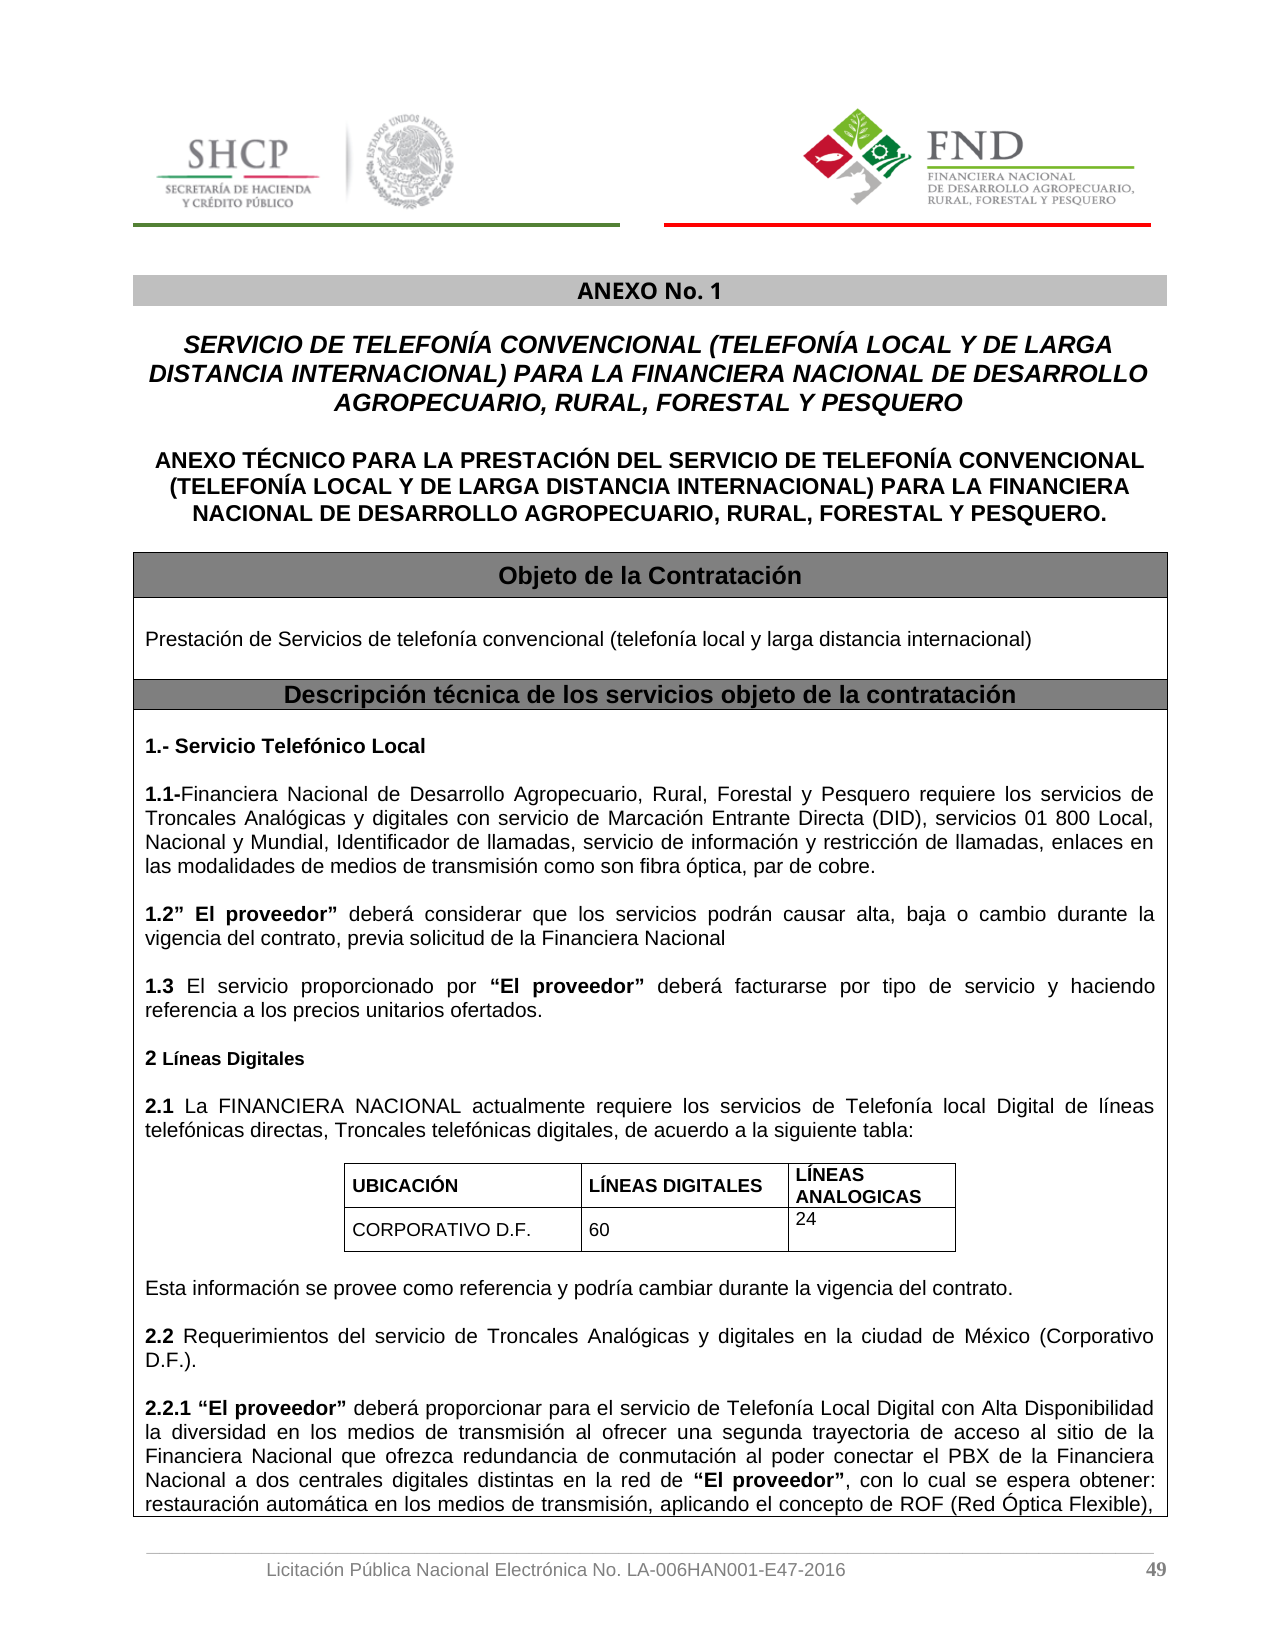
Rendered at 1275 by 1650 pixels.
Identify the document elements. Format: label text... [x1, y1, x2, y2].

text ANEXO TÉCNICO PARA LA PRESTACIÓN DEL SERVICIO DE TELEFONÍA CONVENCIONAL (TELEFONÍA LOCAL Y DE LARGA DISTANCIA INTERNACIONAL) PARA LA FINANCIERA NACIONAL DE DESARROLLO AGROPECUARIO, RURAL, FORESTAL Y PESQUERO. [133, 447, 1167, 526]
text ANEXO No. 1 [133, 275, 1167, 306]
text SERVICIO DE TELEFONÍA CONVENCIONAL (TELEFONÍA LOCAL Y DE LARGA DISTANCIA INTERNACIONAL) PARA LA FINANCIERA NACIONAL DE DESARROLLO AGROPECUARIO, RURAL, FORESTAL Y PESQUERO [133, 330, 1167, 417]
table_cell Descripción técnica de los servicios objeto de la contratación [134, 680, 1167, 709]
table_cell Prestación de Servicios de telefonía convencional (telefonía local y larga distancia internacional) [134, 598, 1167, 679]
table_header Objeto de la Contratación [134, 553, 1167, 597]
picture [796, 103, 1141, 212]
picture [144, 103, 463, 223]
